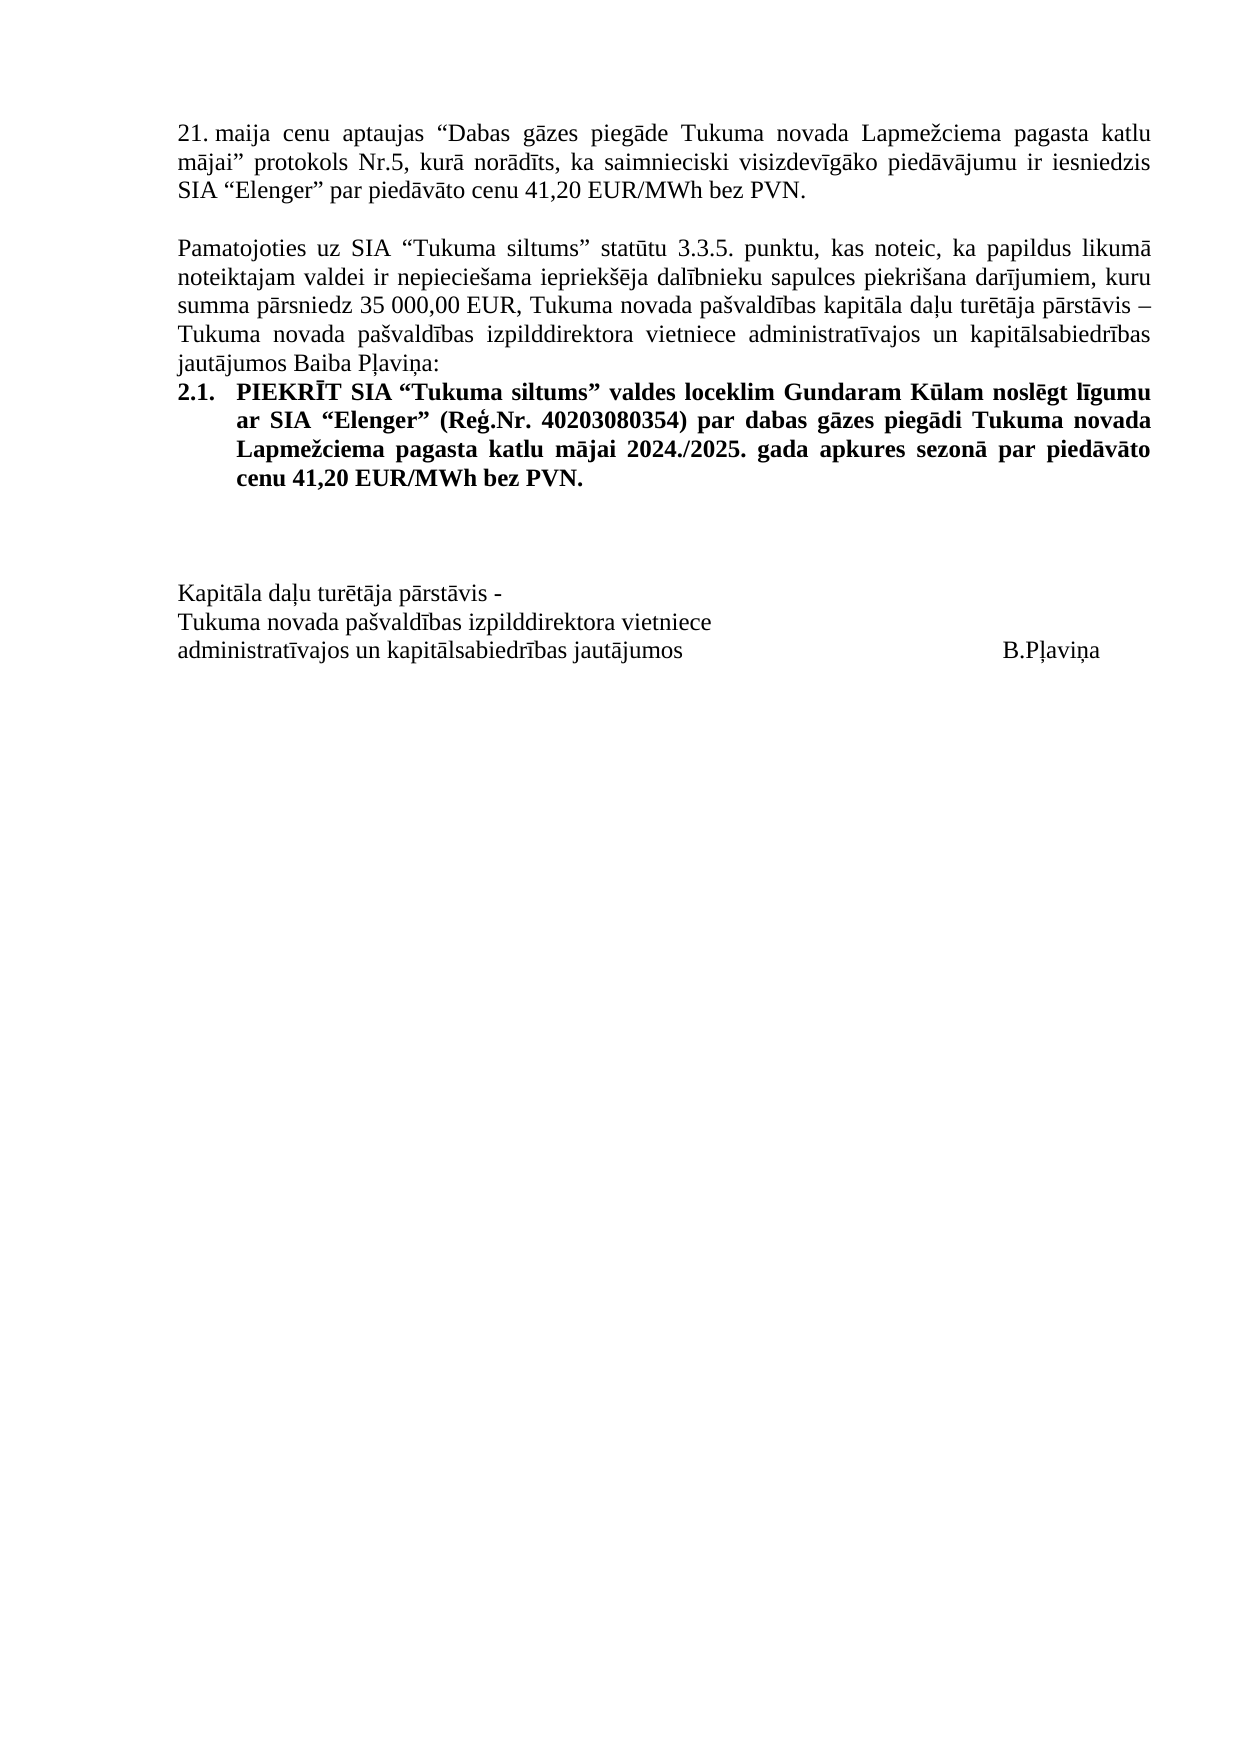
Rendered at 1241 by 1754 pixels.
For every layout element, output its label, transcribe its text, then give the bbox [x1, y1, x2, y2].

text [177, 118, 1152, 204]
text Kapitāla daļu turētāja pārstāvis - [177, 578, 1152, 607]
list PIEKRĪT SIA “Tukuma siltums” valdes loceklim Gundaram Kūlam noslēgt līgumu ar SIA “Elenger” (Reģ.Nr. 40203080354) par dabas gāzes piegādi Tukuma novada Lapmežciema pagasta katlu mājai 2024./2025. gada apkures sezonā par piedāvāto cenu 41,20 EUR/MWh bez PVN. [177, 377, 1152, 492]
text Tukuma novada pašvaldības izpilddirektora vietniece [177, 607, 1152, 636]
text administratīvajos un kapitālsabiedrības jautājumos B.Pļaviņa [177, 636, 1152, 664]
